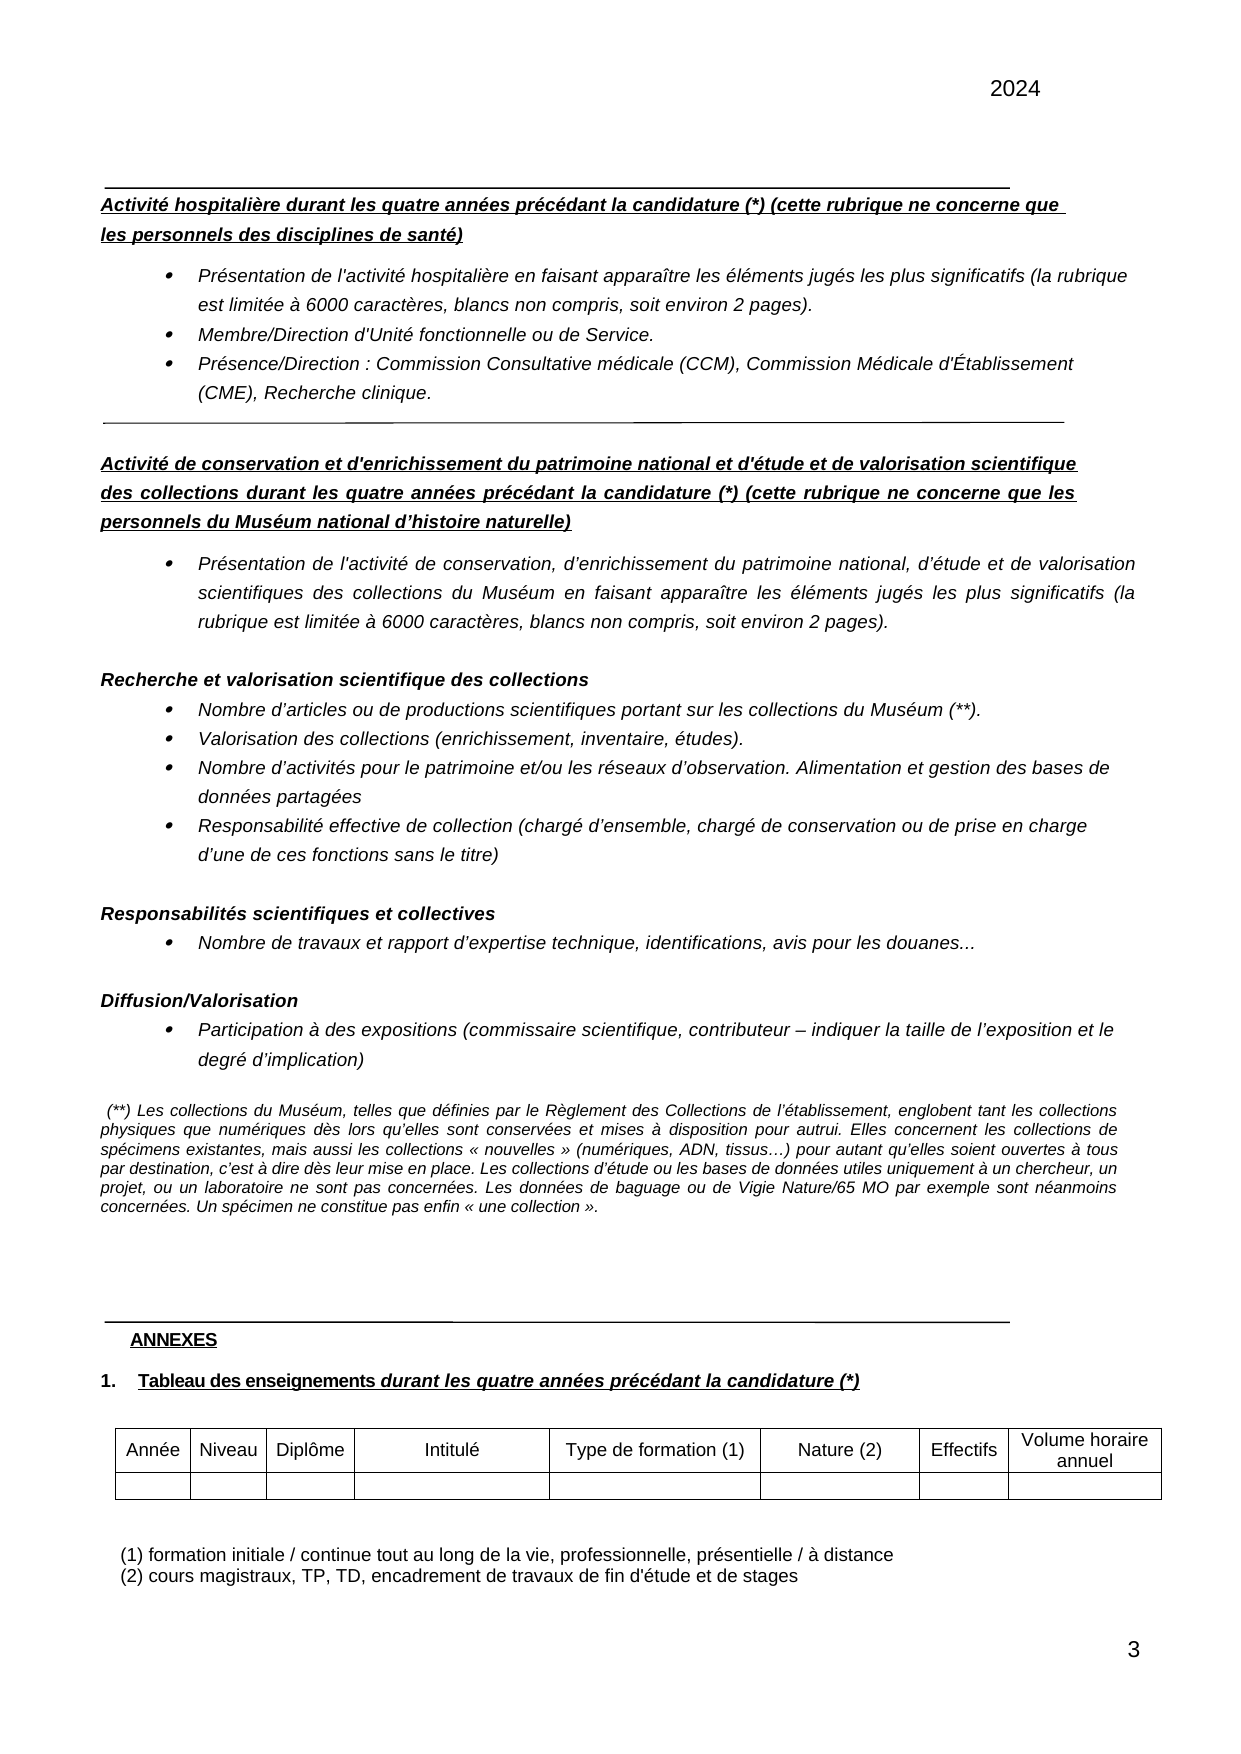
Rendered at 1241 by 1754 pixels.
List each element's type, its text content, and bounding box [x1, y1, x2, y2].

list Nombre d’articles ou de productions scientifiques portant sur les collections du Muséum (**). [164, 693, 1140, 722]
list Valorisation des collections (enrichissement, inventaire, études). [164, 722, 1140, 751]
text Recherche et valorisation scientifique des collections [100, 663, 1140, 693]
text Activité de conservation et d'enrichissement du patrimoine national et d'étude et de valorisation scientifique des collections durant les quatre années précédant la candidature (*) (cette rubrique ne concerne que les personnels du Muséum national d’histoire naturelle) [100, 447, 1079, 534]
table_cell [108, 1565, 1169, 1629]
list Participation à des expositions (commissaire scientifique, contributeur – indiquer la taille de l’exposition et le degré d’implication) [164, 1013, 1140, 1072]
list Nombre d’activités pour le patrimoine et/ou les réseaux d’observation. Alimentation et gestion des bases de données partagées [164, 751, 1140, 809]
list Membre/Direction d'Unité fonctionnelle ou de Service. [164, 318, 1140, 347]
table_header (1) formation initiale / continue tout au long de la vie, professionnelle, présentielle / à distance [108, 1406, 1169, 1565]
list Responsabilité effective de collection (chargé d’ensemble, chargé de conservation ou de prise en charge d’une de ces fonctions sans le titre) [164, 809, 1140, 868]
list Présence/Direction : Commission Consultative médicale (CCM), Commission Médicale d'Établissement (CME), Recherche clinique. [164, 347, 1140, 405]
list Tableau des enseignements durant les quatre années précédant la candidature (*) [100, 1364, 1140, 1393]
list Présentation de l'activité hospitalière en faisant apparaître les éléments jugés les plus significatifs (la rubrique est limitée à 6000 caractères, blancs non compris, soit environ 2 pages). [164, 259, 1140, 318]
list Présentation de l'activité de conservation, d’enrichissement du patrimoine national, d’étude et de valorisation scientifiques des collections du Muséum en faisant apparaître les éléments jugés les plus significatifs (la rubrique est limitée à 6000 caractères, blancs non compris, soit environ 2 pages). [164, 547, 1140, 634]
text Responsabilités scientifiques et collectives [100, 897, 1140, 926]
text ANNEXES [130, 1323, 1140, 1352]
text Diffusion/Valorisation [100, 984, 1140, 1013]
text (**) Les collections du Muséum, telles que définies par le Règlement des Collections de l’établissement, englobent tant les collections physiques que numériques dès lors qu’elles sont conservées et mises à disposition pour autrui. Elles concernent les collections de spécimens existantes, mais aussi les collections « nouvelles » (numériques, ADN, tissus…) pour autant qu’elles soient ouvertes à tous par destination, c’est à dire dès leur mise en place. Les collections d’étude ou les bases de données utiles uniquement à un chercheur, un projet, ou un laboratoire ne sont pas concernées. Les données de baguage ou de Vigie Nature/65 MO par exemple sont néanmoins concernées. Un spécimen ne constitue pas enfin « une collection ». [100, 1101, 1121, 1216]
list Nombre de travaux et rapport d’expertise technique, identifications, avis pour les douanes... [164, 926, 1140, 955]
text Activité hospitalière durant les quatre années précédant la candidature (*) (cette rubrique ne concerne que les personnels des disciplines de santé) [100, 188, 1079, 247]
